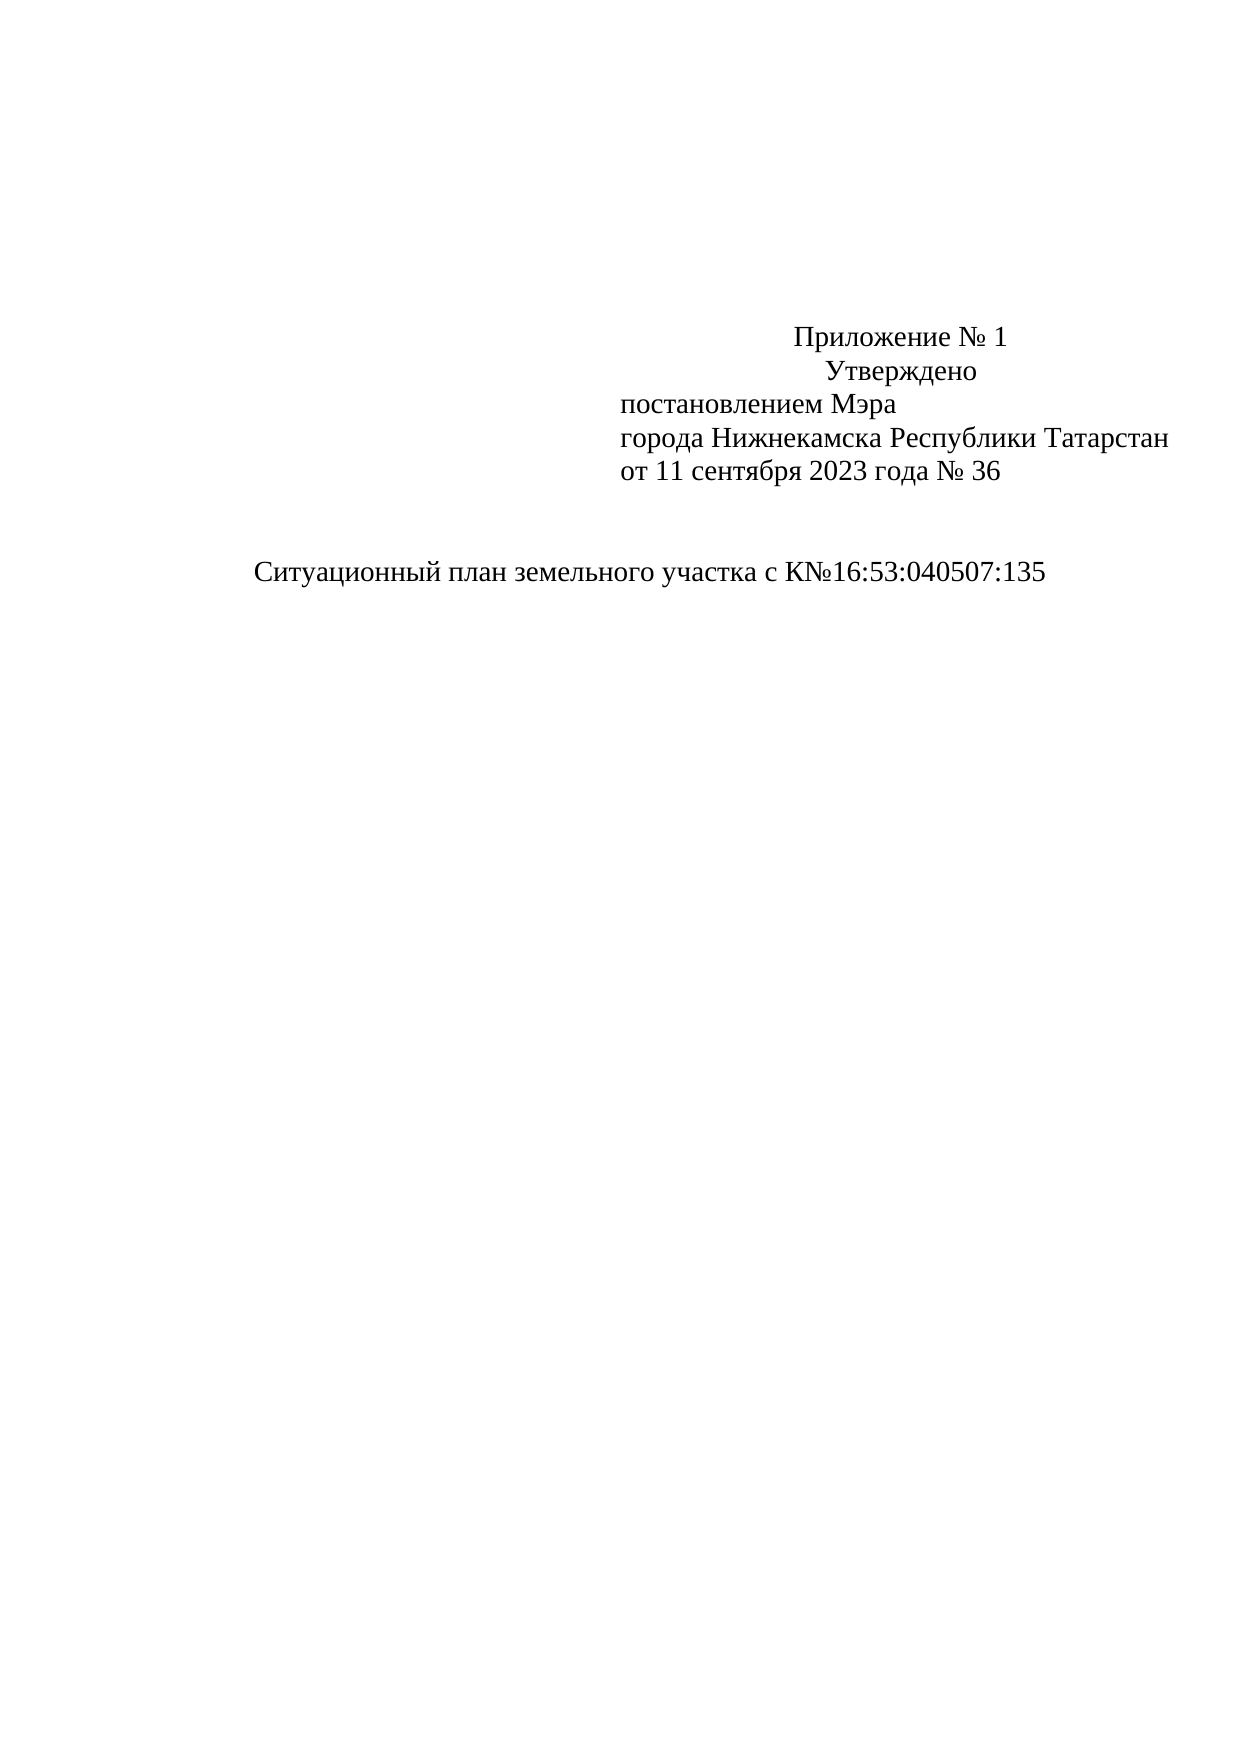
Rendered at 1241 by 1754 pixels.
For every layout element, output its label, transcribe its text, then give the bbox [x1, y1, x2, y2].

text Утверждено [620, 353, 1181, 386]
text Приложение № 1 [620, 319, 1181, 353]
text города Нижнекамска Республики Татарстан [620, 420, 1181, 453]
text Ситуационный план земельного участка с К№16:53:040507:135 [118, 554, 1181, 588]
text постановлением Мэра [620, 386, 1181, 420]
text от 11 сентября 2023 года № 36 [620, 453, 1181, 487]
